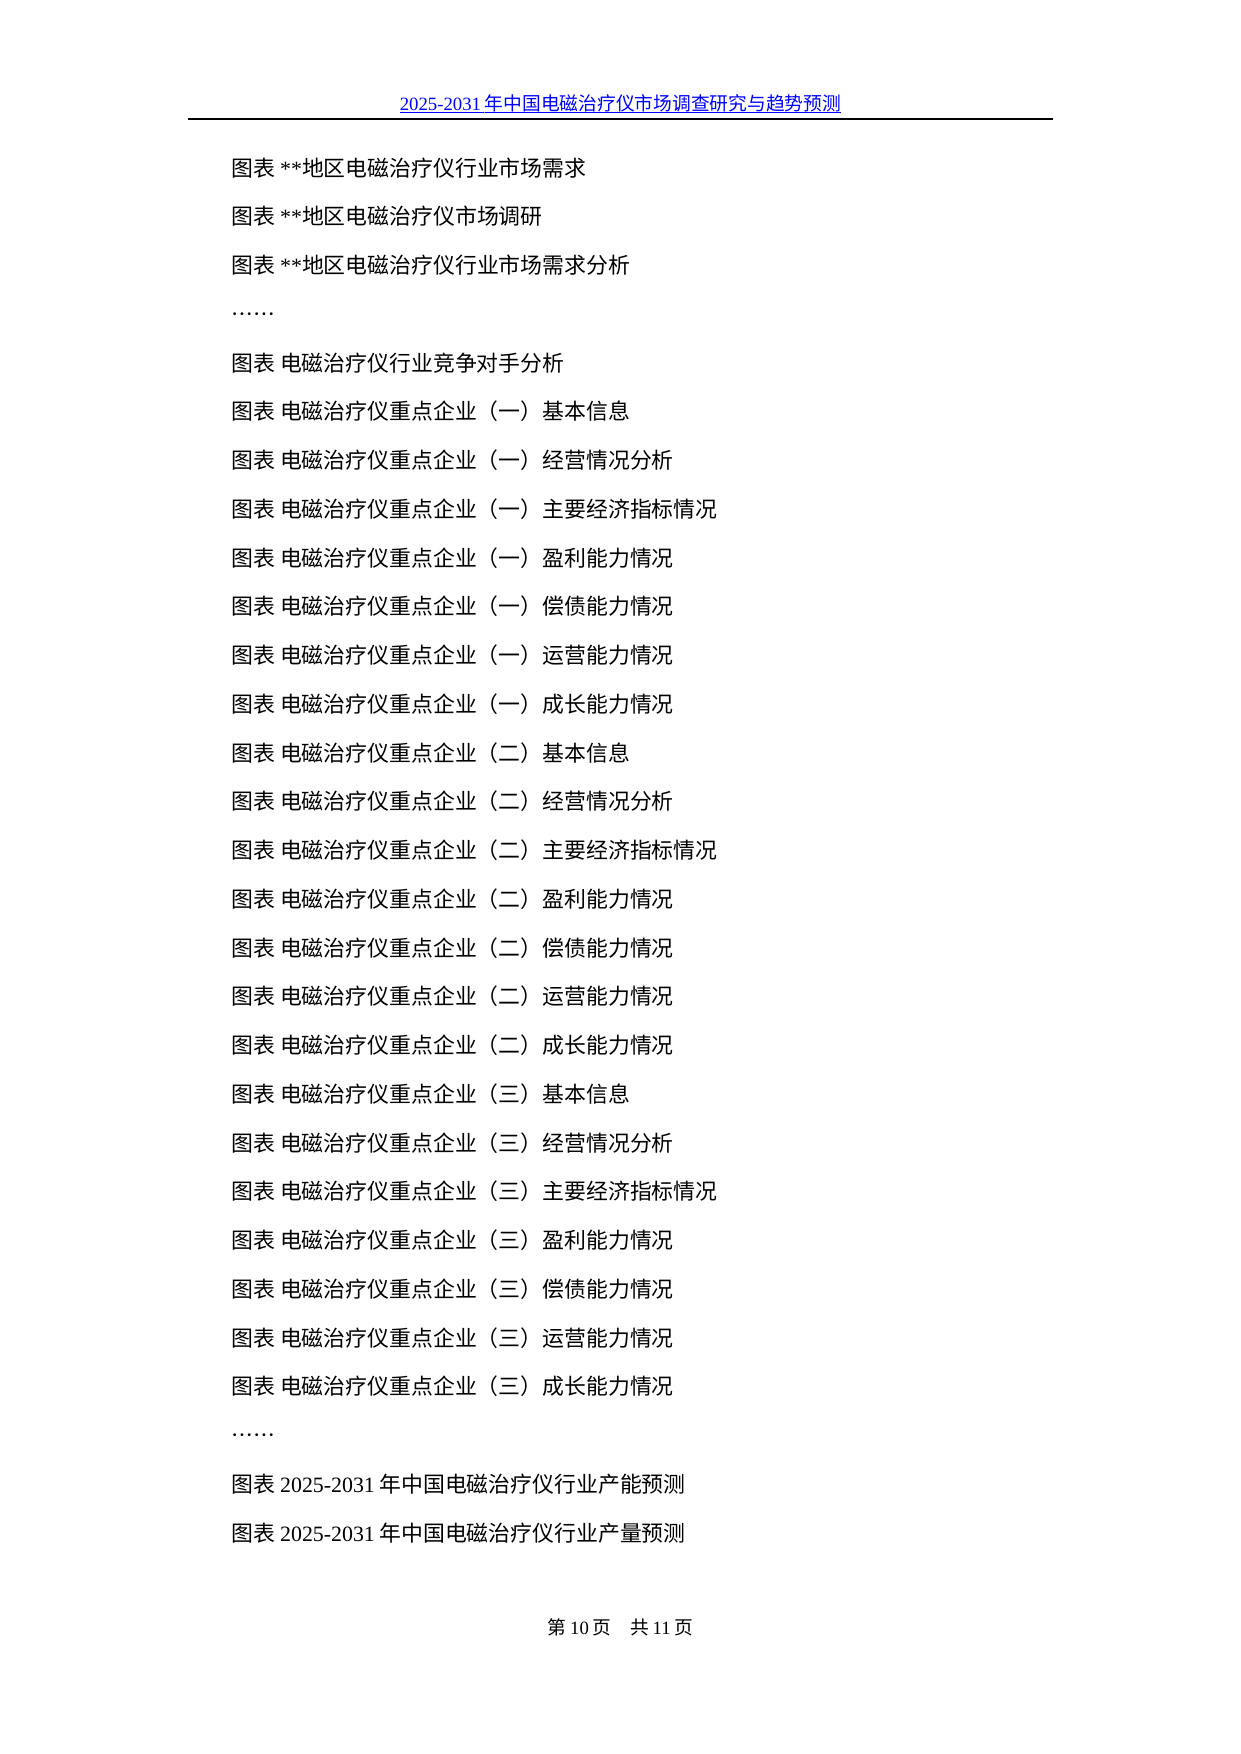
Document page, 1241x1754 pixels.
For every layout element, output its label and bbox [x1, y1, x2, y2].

text [187, 150, 1053, 1548]
